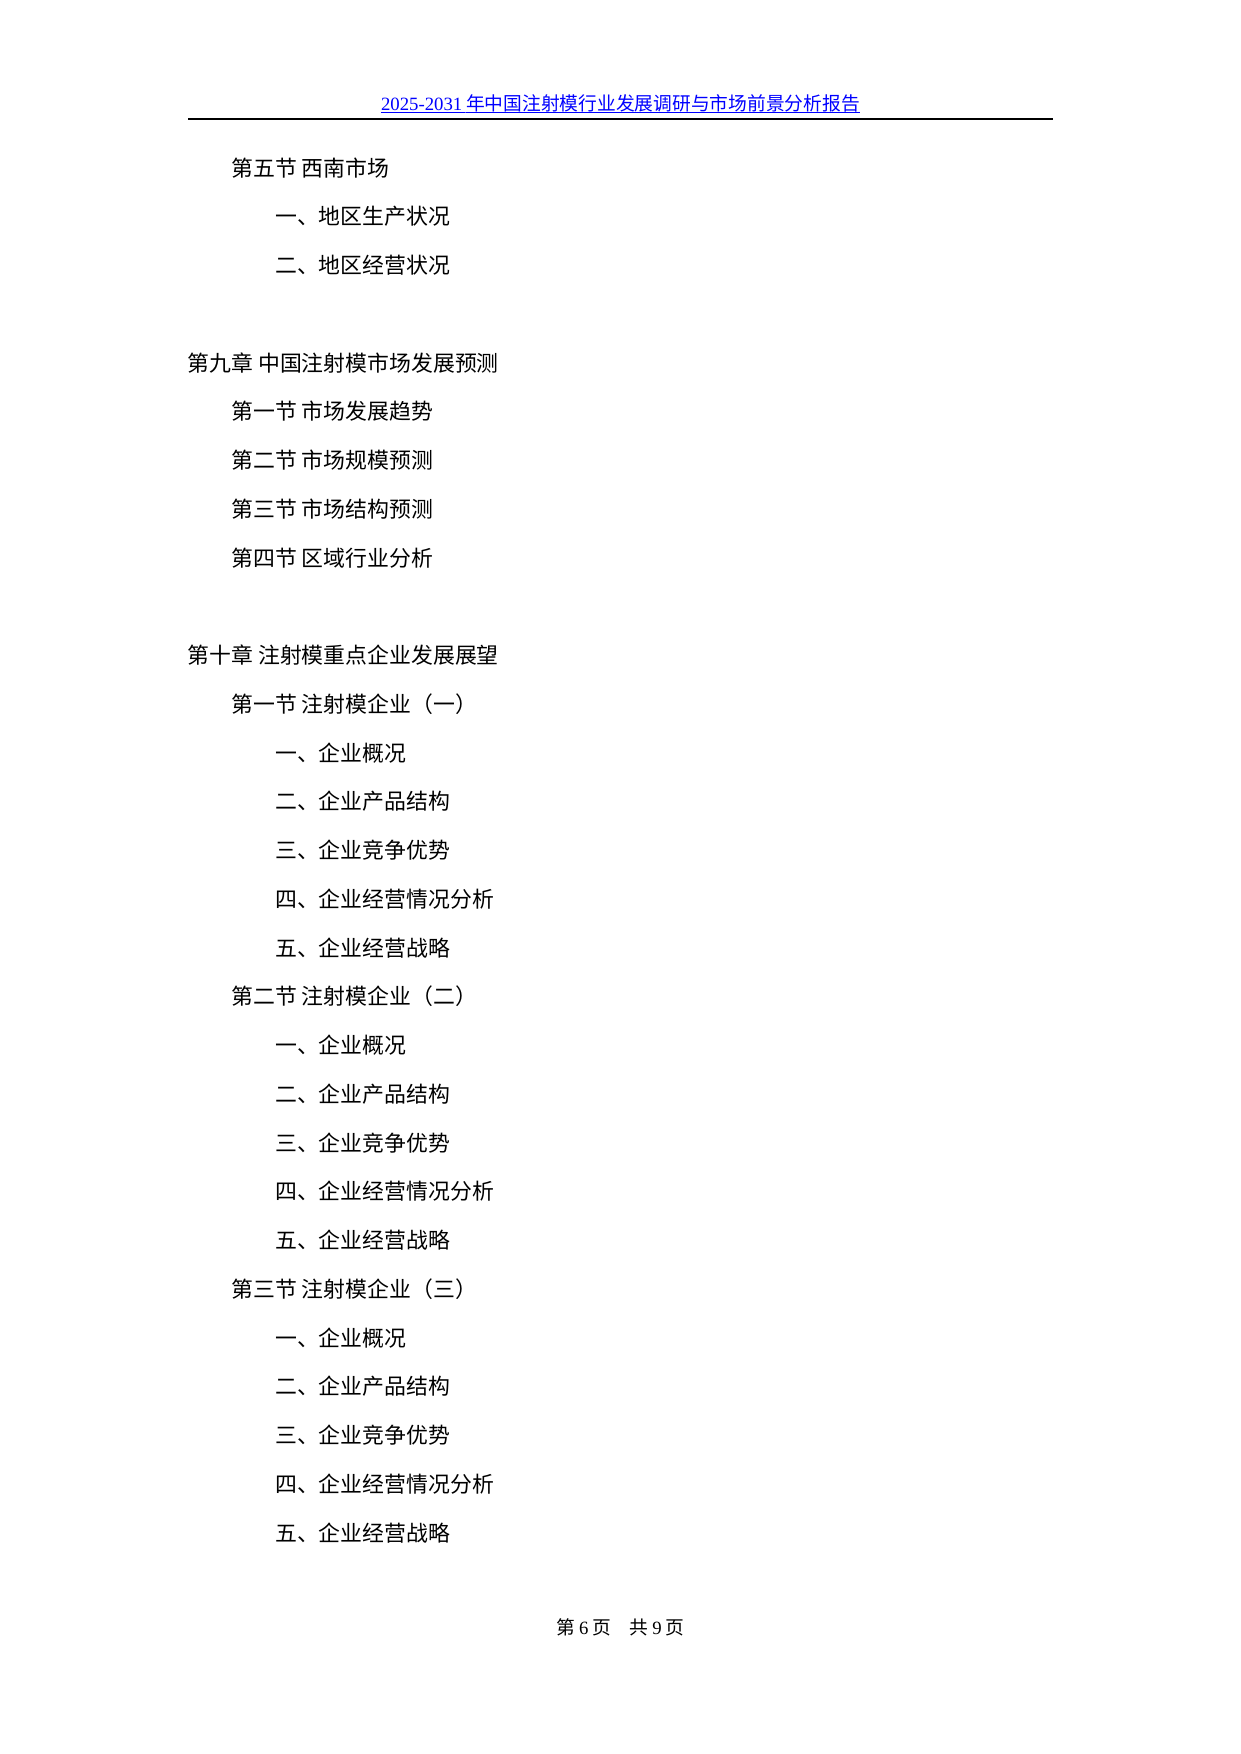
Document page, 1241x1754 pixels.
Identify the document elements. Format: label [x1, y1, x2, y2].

text [187, 150, 1053, 1548]
